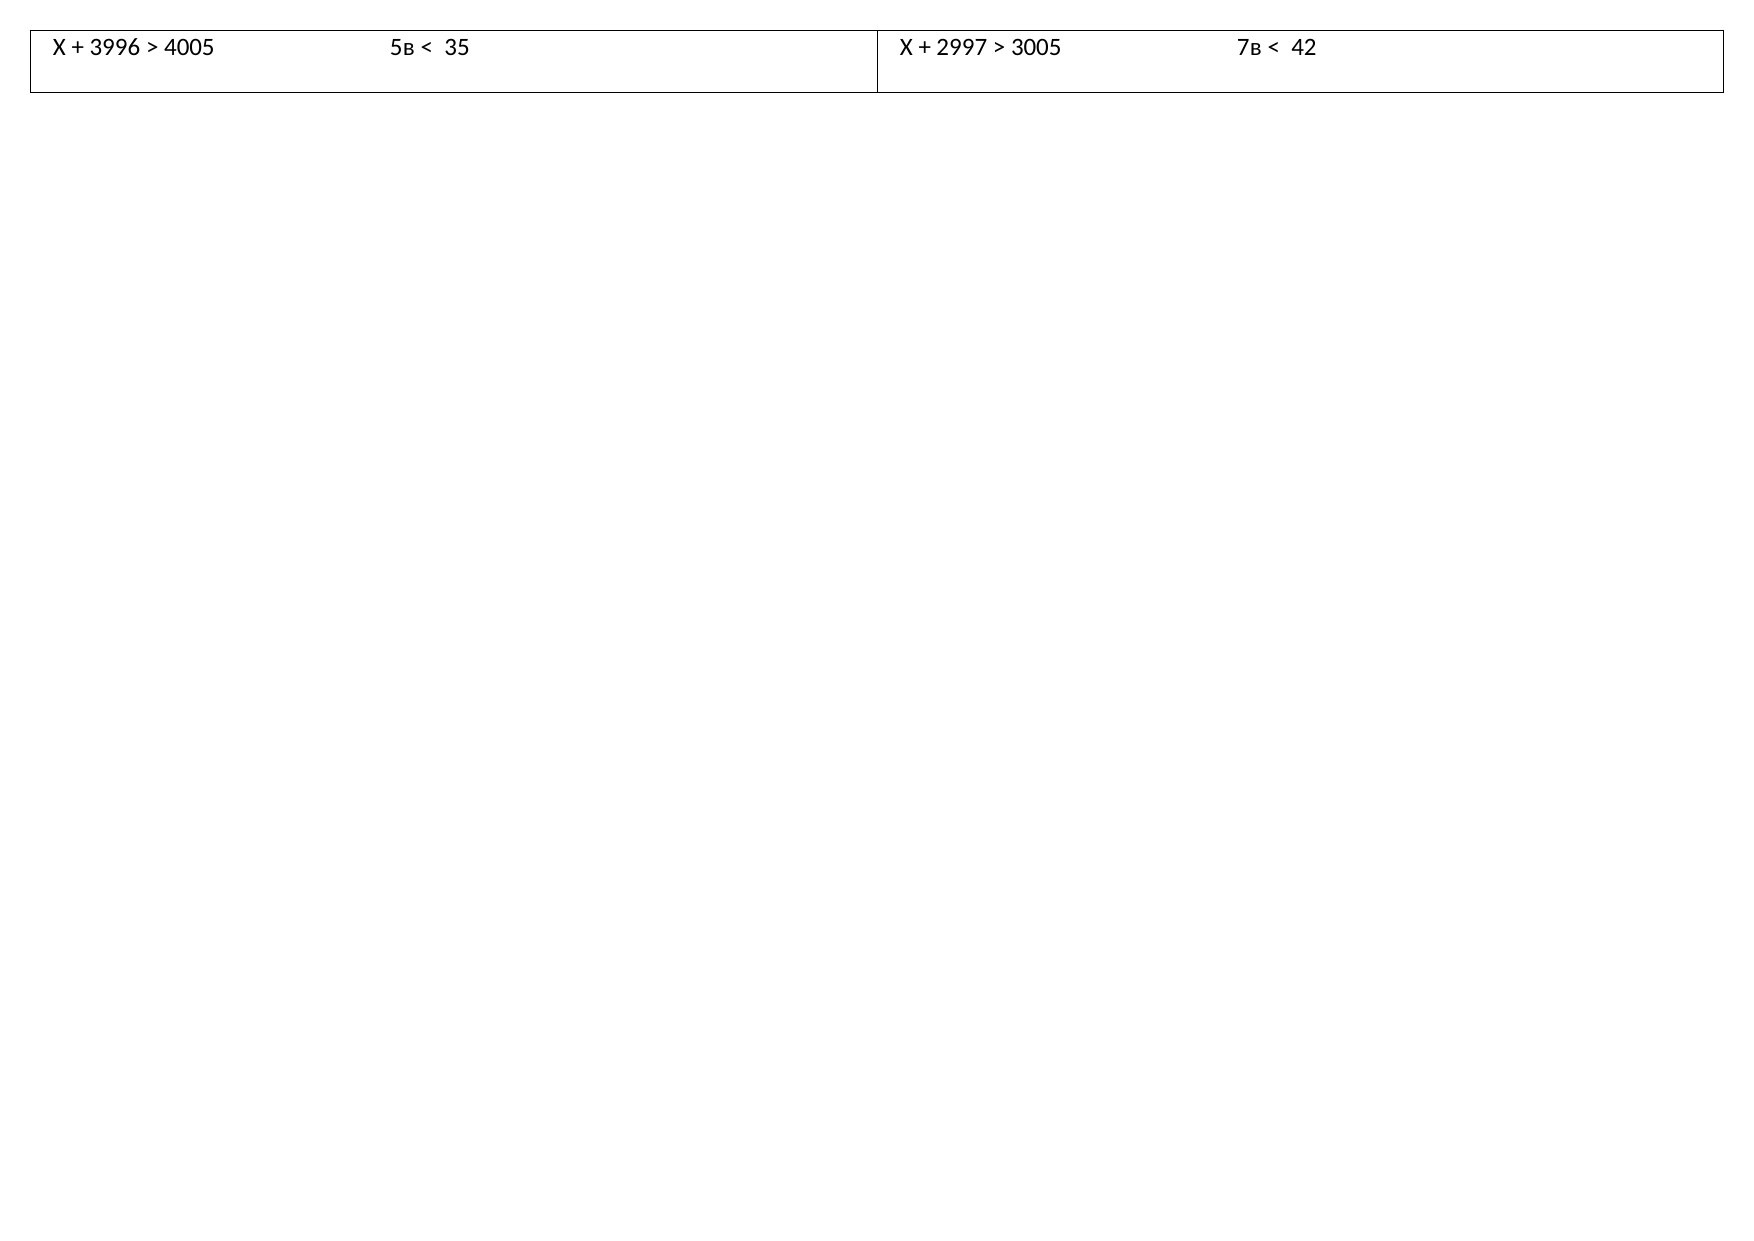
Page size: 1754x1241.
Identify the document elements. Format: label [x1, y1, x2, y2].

table_cell [31, 31, 877, 92]
table_cell [878, 31, 1723, 92]
